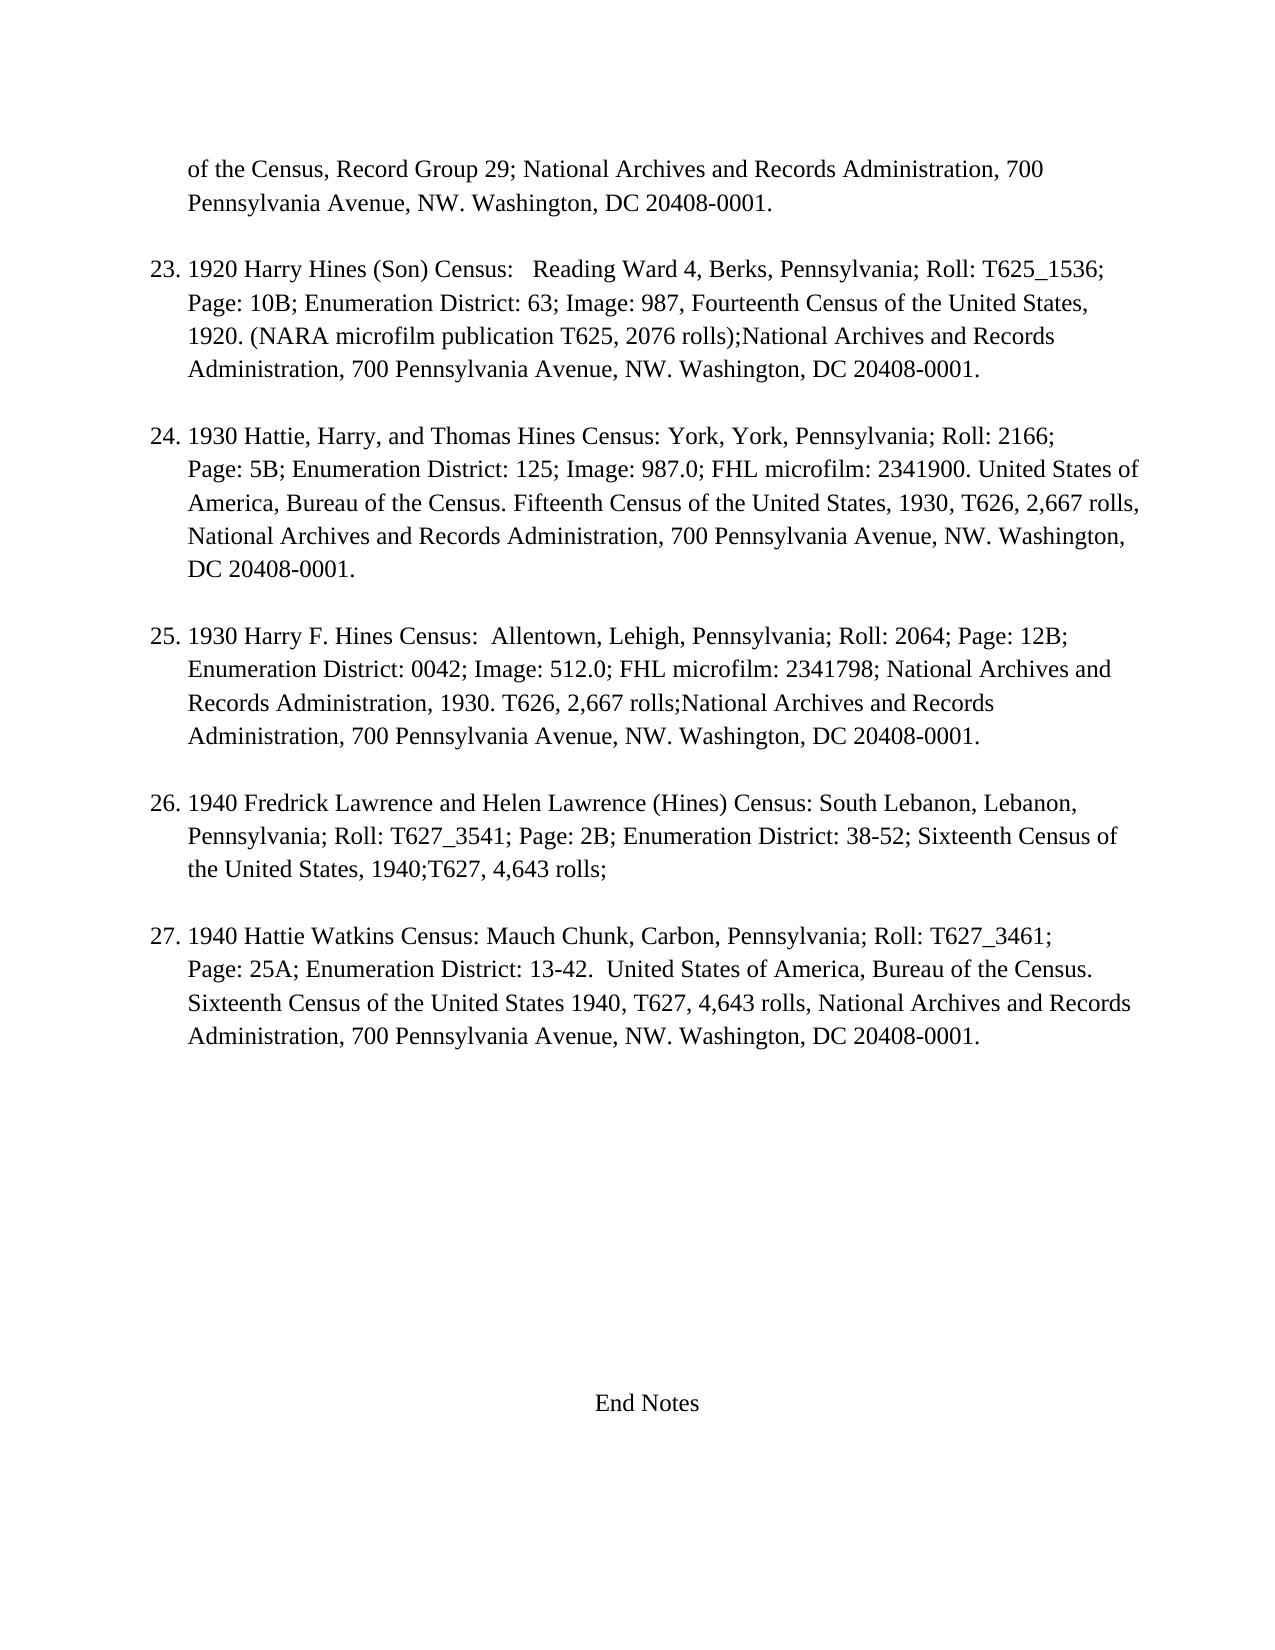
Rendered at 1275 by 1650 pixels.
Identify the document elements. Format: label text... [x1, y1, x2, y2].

list 1920 Harry Hines (Son) Census: Reading Ward 4, Berks, Pennsylvania; Roll: T625_1536; Page: 10B; Enumeration District: 63; Image: 987, Fourteenth Census of the United States, 1920. (NARA microfilm publication T625, 2076 rolls);National Archives and Records Administration, 700 Pennsylvania Avenue, NW. Washington, DC 20408-0001. [150, 250, 1144, 383]
list 1930 Hattie, Harry, and Thomas Hines Census: York, York, Pennsylvania; Roll: 2166; Page: 5B; Enumeration District: 125; Image: 987.0; FHL microfilm: 2341900. United States of America, Bureau of the Census. Fifteenth Census of the United States, 1930, T626, 2,667 rolls, National Archives and Records Administration, 700 Pennsylvania Avenue, NW. Washington, DC 20408-0001. [150, 417, 1144, 583]
text End Notes [150, 1383, 1144, 1417]
list 1930 Harry F. Hines Census: Allentown, Lehigh, Pennsylvania; Roll: 2064; Page: 12B; Enumeration District: 0042; Image: 512.0; FHL microfilm: 2341798; National Archives and Records Administration, 1930. T626, 2,667 rolls;National Archives and Records Administration, 700 Pennsylvania Avenue, NW. Washington, DC 20408-0001. [150, 617, 1144, 750]
list 1940 Fredrick Lawrence and Helen Lawrence (Hines) Census: South Lebanon, Lebanon, Pennsylvania; Roll: T627_3541; Page: 2B; Enumeration District: 38-52; Sixteenth Census of the United States, 1940;T627, 4,643 rolls; [150, 783, 1144, 883]
list 1940 Hattie Watkins Census: Mauch Chunk, Carbon, Pennsylvania; Roll: T627_3461; Page: 25A; Enumeration District: 13-42. United States of America, Bureau of the Census. Sixteenth Census of the United States 1940, T627, 4,643 rolls, National Archives and Records Administration, 700 Pennsylvania Avenue, NW. Washington, DC 20408-0001. [150, 917, 1144, 1050]
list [150, 150, 1144, 217]
